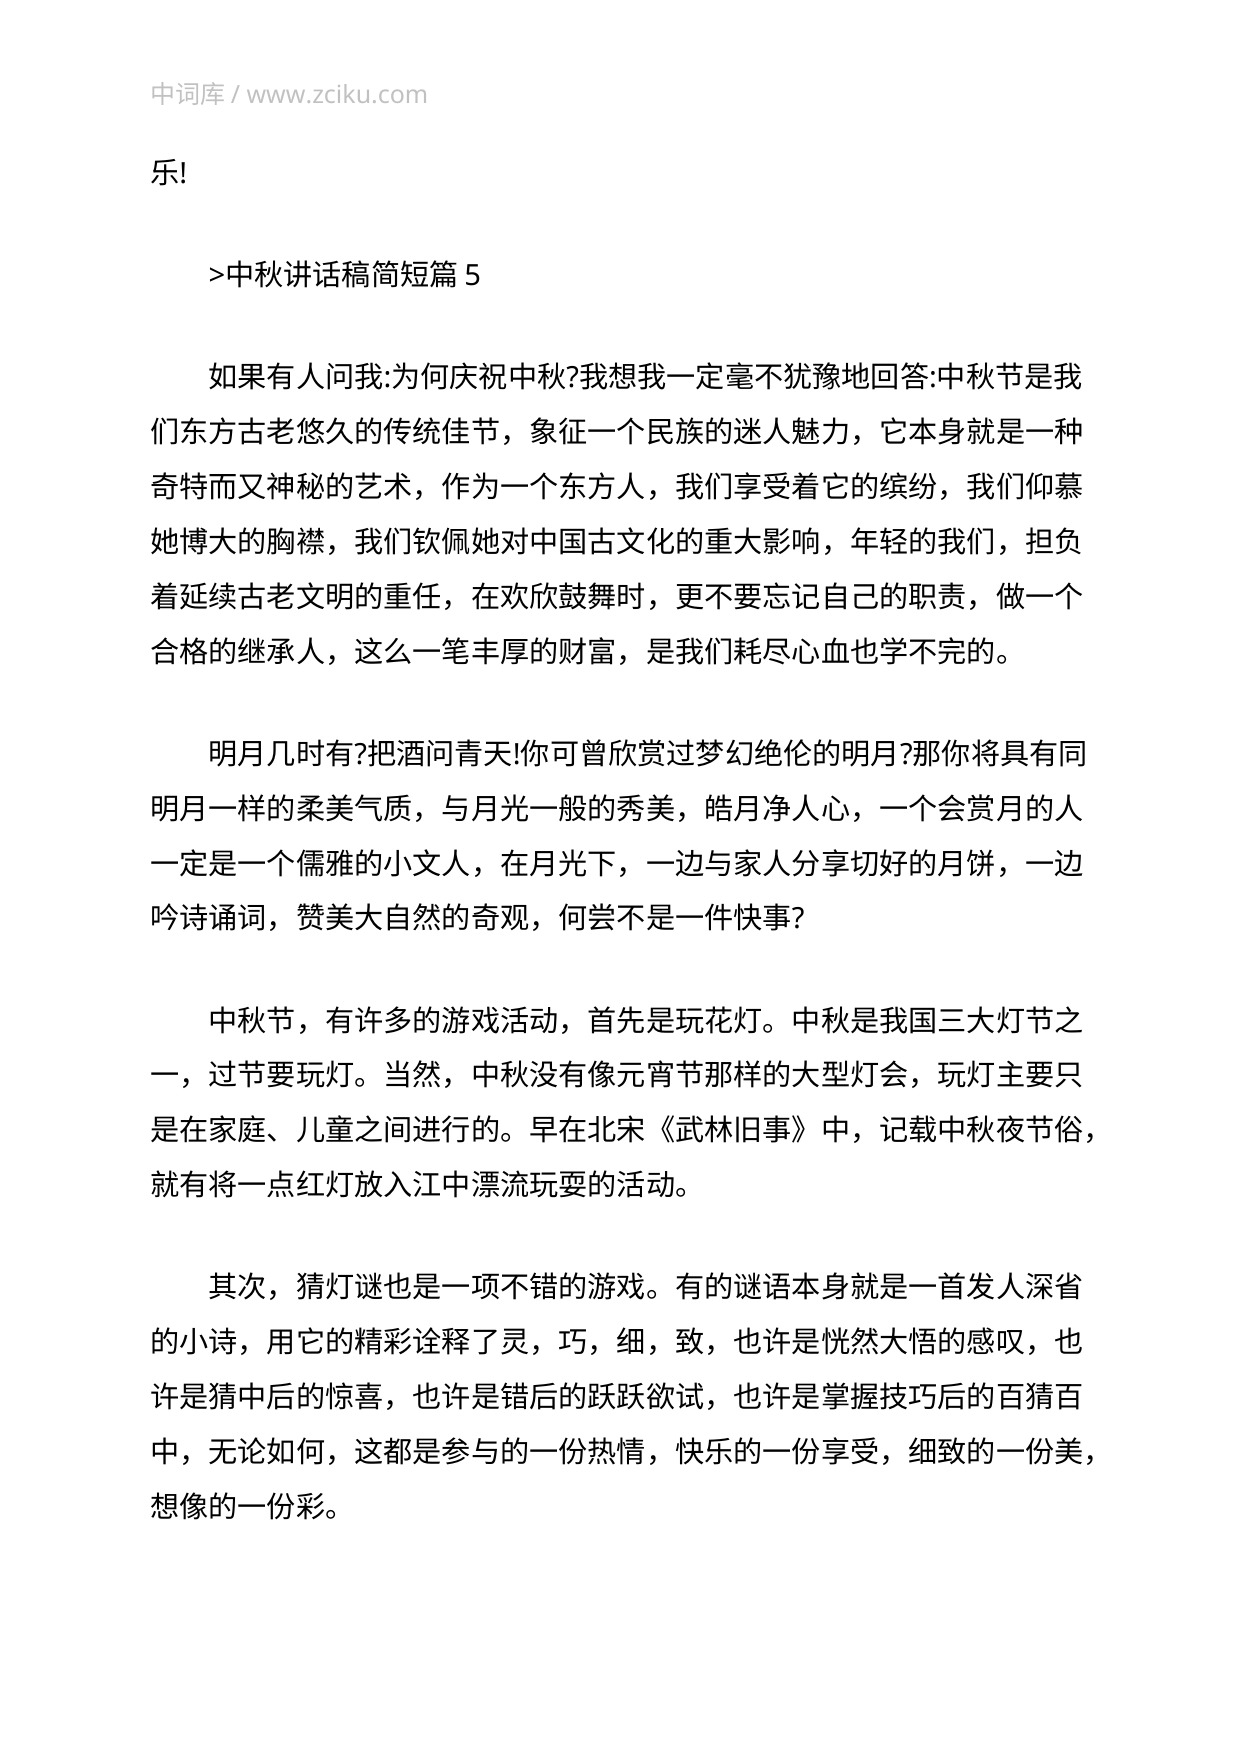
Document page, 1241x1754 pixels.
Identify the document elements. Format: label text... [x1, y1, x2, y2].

text >中秋讲话稿简短篇5 [150, 252, 1090, 294]
text 其次，猜灯谜也是一项不错的游戏。有的谜语本身就是一首发人深省的小诗，用它的精彩诠释了灵，巧，细，致，也许是恍然大悟的感叹，也许是猜中后的惊喜，也许是错后的跃跃欲试，也许是掌握技巧后的百猜百中，无论如何，这都是参与的一份热情，快乐的一份享受，细致的一份美，想像的一份彩。 [150, 1263, 1090, 1525]
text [150, 150, 1090, 192]
text 如果有人问我:为何庆祝中秋?我想我一定毫不犹豫地回答:中秋节是我们东方古老悠久的传统佳节，象征一个民族的迷人魅力，它本身就是一种奇特而又神秘的艺术，作为一个东方人，我们享受着它的缤纷，我们仰慕她博大的胸襟，我们钦佩她对中国古文化的重大影响，年轻的我们，担负着延续古老文明的重任，在欢欣鼓舞时，更不要忘记自己的职责，做一个合格的继承人，这么一笔丰厚的财富，是我们耗尽心血也学不完的。 [150, 354, 1090, 671]
text 中秋节，有许多的游戏活动，首先是玩花灯。中秋是我国三大灯节之一，过节要玩灯。当然，中秋没有像元宵节那样的大型灯会，玩灯主要只是在家庭、儿童之间进行的。早在北宋《武林旧事》中，记载中秋夜节俗，就有将一点红灯放入江中漂流玩耍的活动。 [150, 997, 1090, 1204]
text 明月几时有?把酒问青天!你可曾欣赏过梦幻绝伦的明月?那你将具有同明月一样的柔美气质，与月光一般的秀美，皓月净人心，一个会赏月的人一定是一个儒雅的小文人，在月光下，一边与家人分享切好的月饼，一边吟诗诵词，赞美大自然的奇观，何尝不是一件快事? [150, 730, 1090, 937]
